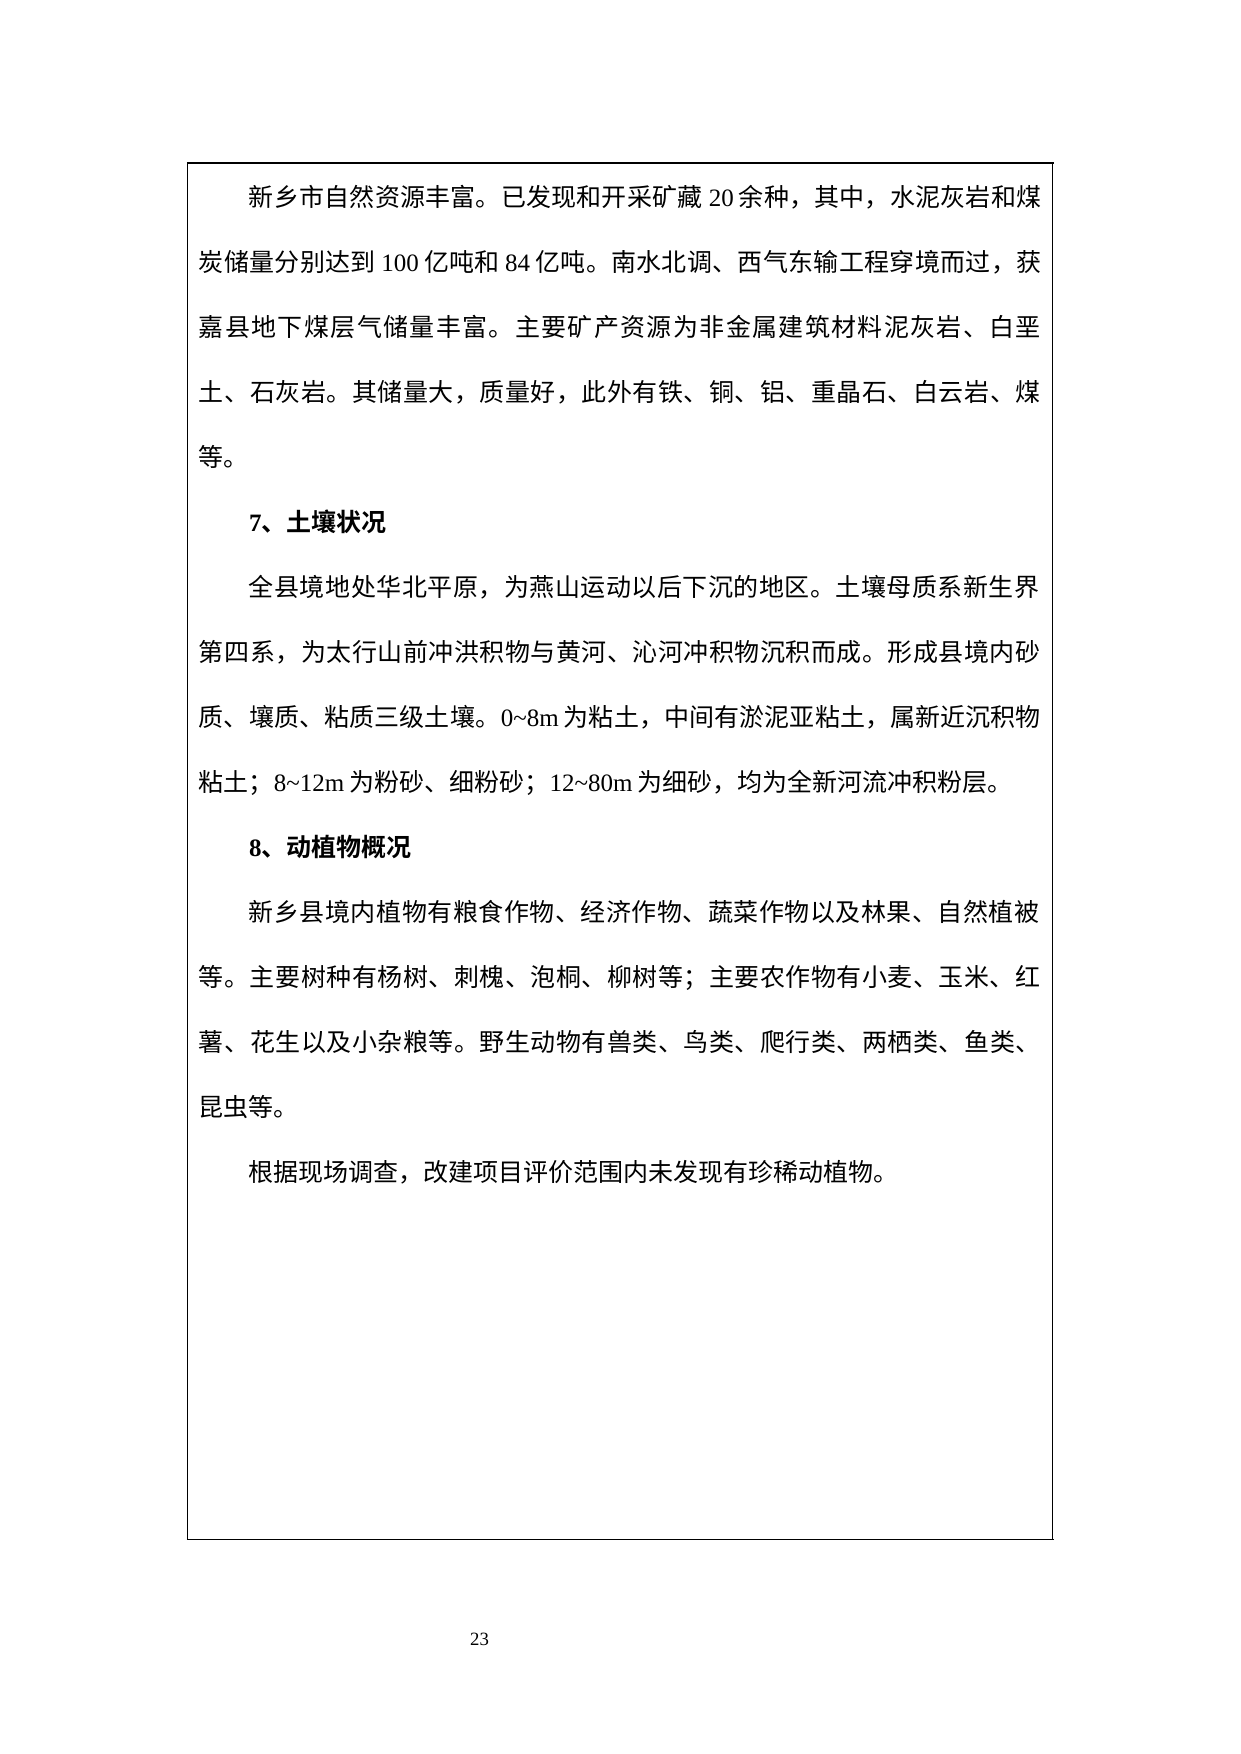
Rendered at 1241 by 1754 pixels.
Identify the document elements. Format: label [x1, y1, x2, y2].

table_header [188, 164, 1052, 1538]
